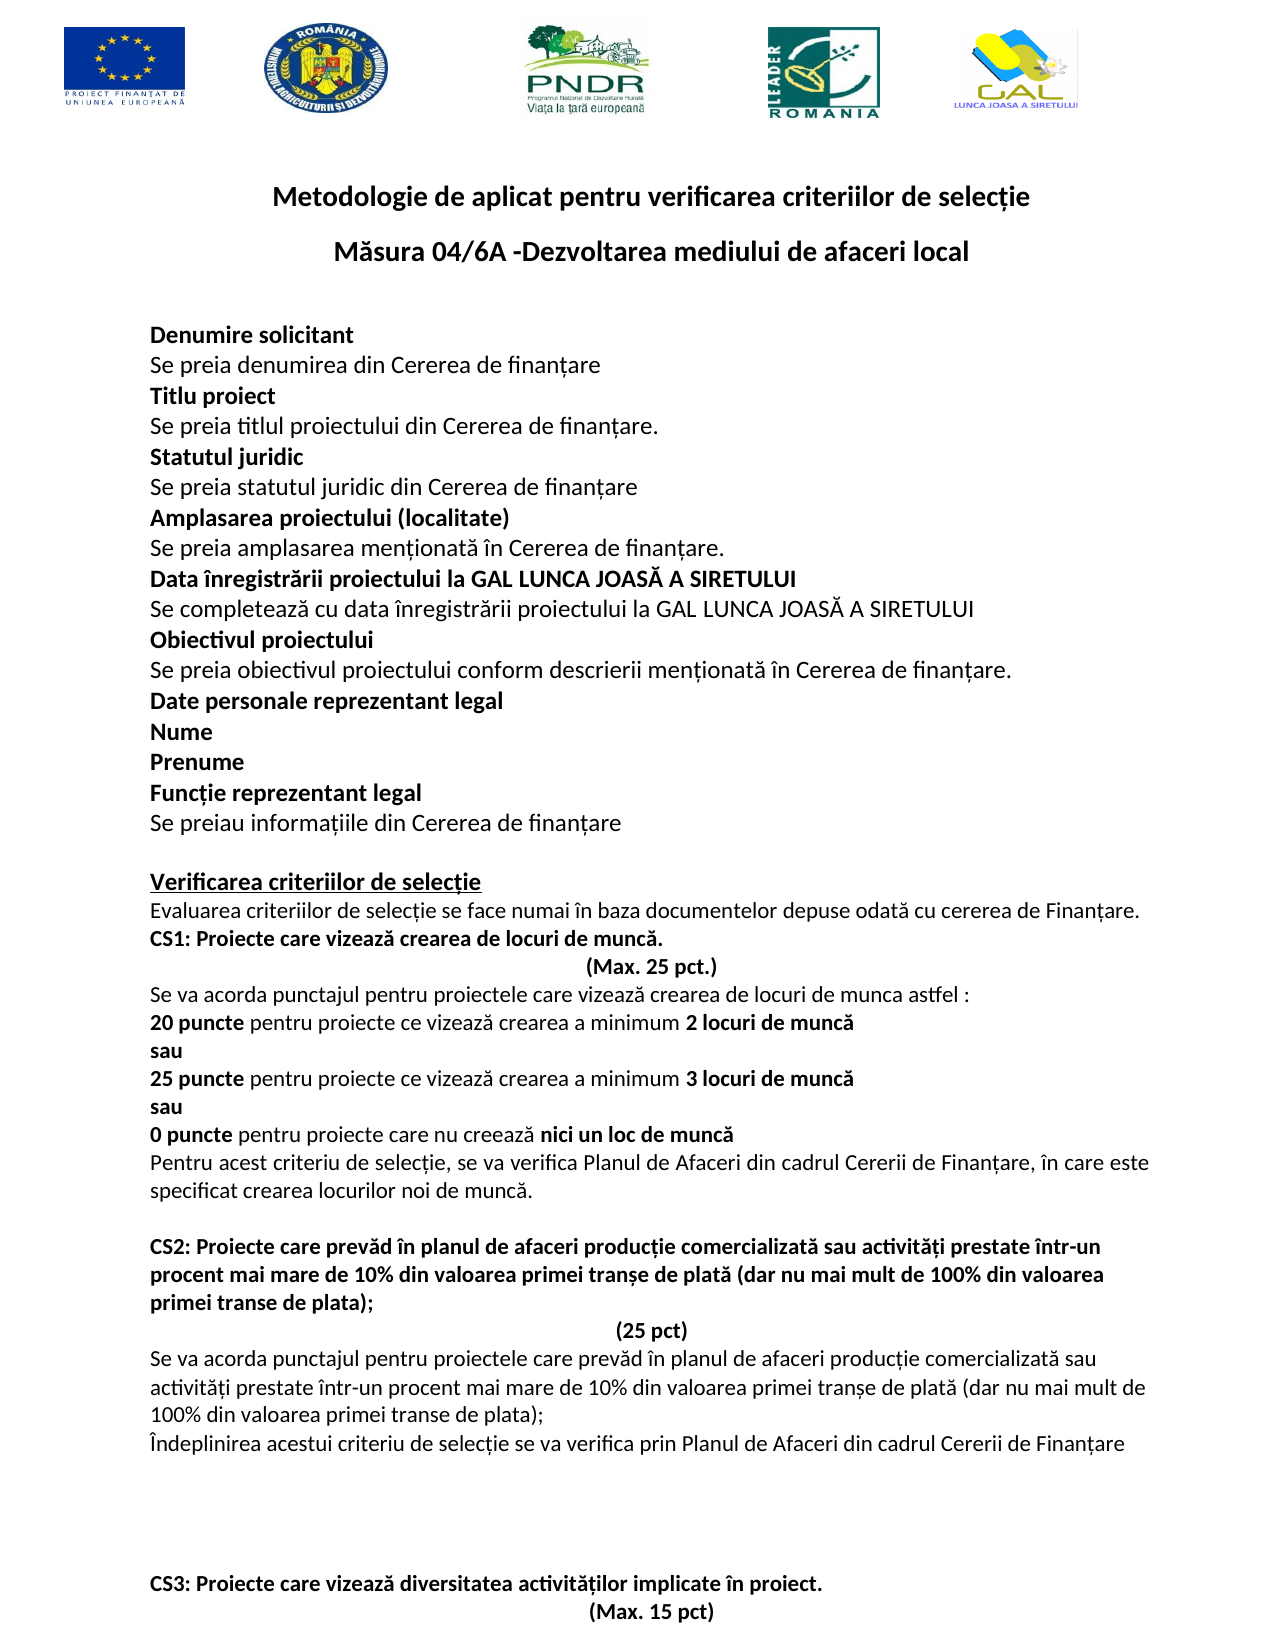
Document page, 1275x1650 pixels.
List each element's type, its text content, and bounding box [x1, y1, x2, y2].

text Date personale reprezentant legal [150, 685, 1153, 716]
picture [954, 29, 1078, 108]
text Verificarea criteriilor de selecție [150, 866, 1153, 896]
text sau [150, 1092, 1153, 1120]
text Amplasarea proiectului (localitate) [150, 502, 1153, 532]
text Se preia denumirea din Cererea de finanțare [150, 349, 1153, 380]
text Metodologie de aplicat pentru verificarea criteriilor de selecție [150, 178, 1153, 214]
text Nume [150, 716, 1153, 746]
text Funcţie reprezentant legal [150, 777, 1153, 807]
text (25 pct) [150, 1317, 1153, 1344]
text Se preia statutul juridic din Cererea de finanțare [150, 471, 1153, 502]
text (Max. 15 pct) [150, 1597, 1153, 1625]
text Titlu proiect [150, 380, 1153, 410]
text Prenume [150, 746, 1153, 777]
text Pentru acest criteriu de selecție, se va verifica Planul de Afaceri din cadrul Cererii de Finanțare, în care este specificat crearea locurilor noi de muncă. [150, 1148, 1153, 1204]
text (Max. 25 pct.) [150, 952, 1153, 980]
text Se preia amplasarea menționată în Cererea de finanțare. [150, 532, 1153, 563]
text Statutul juridic [150, 441, 1153, 471]
text Data înregistrării proiectului la GAL LUNCA JOASĂ A SIRETULUI [150, 563, 1153, 593]
text Denumire solicitant [150, 319, 1153, 349]
picture [64, 27, 185, 108]
text Se va acorda punctajul pentru proiectele care vizează crearea de locuri de munca astfel : [150, 980, 1153, 1008]
picture [264, 23, 388, 113]
text Se completează cu data înregistrării proiectului la GAL LUNCA JOASĂ A SIRETULUI [150, 593, 1153, 624]
text CS1: Proiecte care vizează crearea de locuri de muncă. [150, 924, 1153, 952]
text 25 puncte pentru proiecte ce vizează crearea a minimum 3 locuri de muncă [150, 1064, 1153, 1092]
text Evaluarea criteriilor de selecție se face numai în baza documentelor depuse odată cu cererea de Finanțare. [150, 896, 1153, 924]
text Se preia titlul proiectului din Cererea de finanțare. [150, 410, 1153, 441]
text Se preiau informațiile din Cererea de finanțare [150, 807, 1153, 838]
picture [768, 27, 880, 119]
text CS3: Proiecte care vizează diversitatea activităților implicate în proiect. [150, 1569, 1153, 1597]
text Obiectivul proiectului [150, 624, 1153, 654]
text CS2: Proiecte care prevăd în planul de afaceri producție comercializată sau activități prestate într-un procent mai mare de 10% din valoarea primei tranșe de plată (dar nu mai mult de 100% din valoarea primei transe de plata); [150, 1232, 1153, 1317]
picture [518, 18, 652, 117]
text 20 puncte pentru proiecte ce vizează crearea a minimum 2 locuri de muncă [150, 1008, 1153, 1036]
text sau [150, 1036, 1153, 1064]
text Se va acorda punctajul pentru proiectele care prevăd în planul de afaceri producție comercializată sau activități prestate într-un procent mai mare de 10% din valoarea primei tranșe de plată (dar nu mai mult de 100% din valoarea primei transe de plata); [150, 1344, 1153, 1429]
text Îndeplinirea acestui criteriu de selecție se va verifica prin Planul de Afaceri din cadrul Cererii de Finanțare [150, 1429, 1153, 1457]
text Măsura 04/6A -Dezvoltarea mediului de afaceri local [150, 233, 1153, 269]
text 0 puncte pentru proiecte care nu creează nici un loc de muncă [150, 1120, 1153, 1148]
text Se preia obiectivul proiectului conform descrierii menționată în Cererea de finanțare. [150, 654, 1153, 685]
